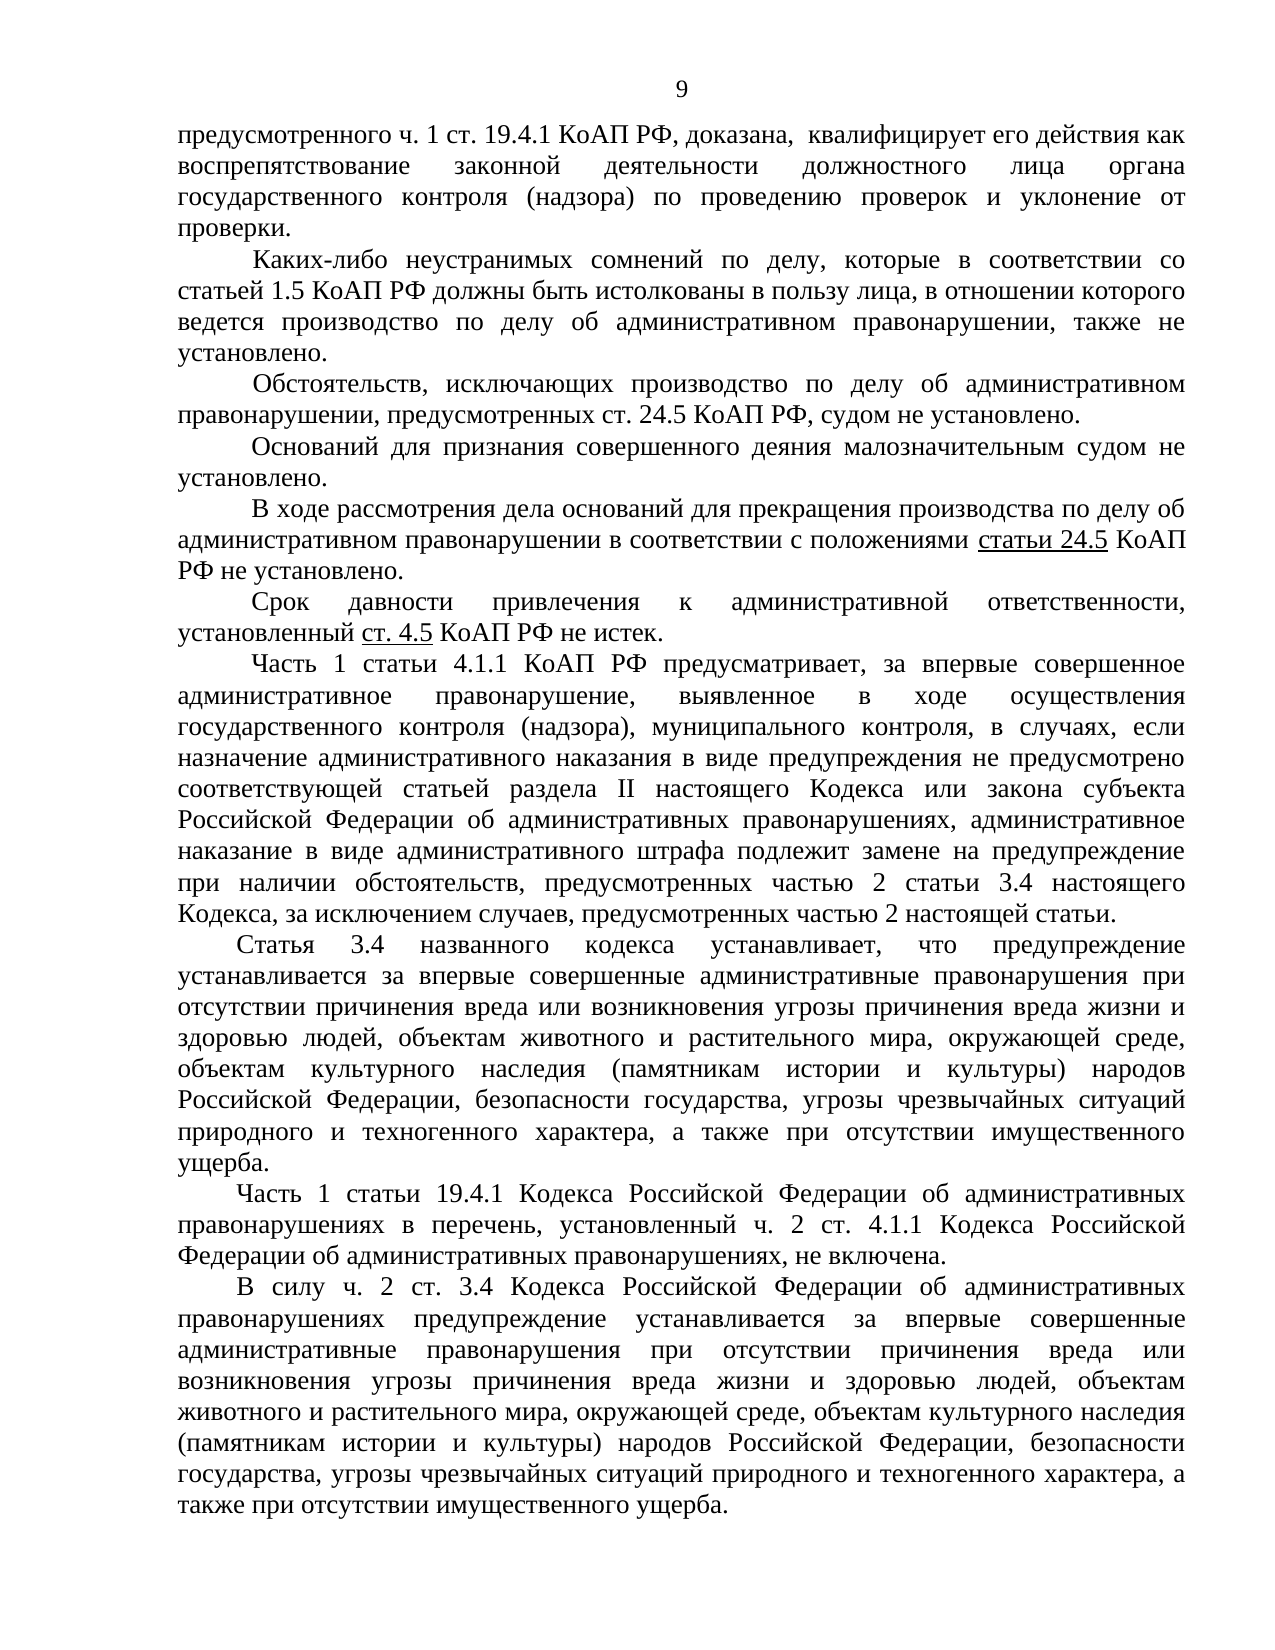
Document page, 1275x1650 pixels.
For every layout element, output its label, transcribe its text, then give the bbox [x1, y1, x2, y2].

text Часть 1 статьи 4.1.1 КоАП РФ предусматривает, за впервые совершенное административное правонарушение, выявленное в ходе осуществления государственного контроля (надзора), муниципального контроля, в случаях, если назначение административного наказания в виде предупреждения не предусмотрено соответствующей статьей раздела II настоящего Кодекса или закона субъекта Российской Федерации об административных правонарушениях, административное наказание в виде административного штрафа подлежит замене на предупреждение при наличии обстоятельств, предусмотренных частью 2 статьи 3.4 настоящего Кодекса, за исключением случаев, предусмотренных частью 2 настоящей статьи. [177, 648, 1186, 928]
text В ходе рассмотрения дела оснований для прекращения производства по делу об административном правонарушении в соответствии с положениями статьи 24.5 КоАП РФ не установлено. [177, 492, 1186, 585]
text Обстоятельств, исключающих производство по делу об административном правонарушении, предусмотренных ст. 24.5 КоАП РФ, судом не установлено. [177, 367, 1186, 429]
text Каких-либо неустранимых сомнений по делу, которые в соответствии со статьей 1.5 КоАП РФ должны быть истолкованы в пользу лица, в отношении которого ведется производство по делу об административном правонарушении, также не установлено. [177, 243, 1186, 367]
text Статья 3.4 названного кодекса устанавливает, что предупреждение устанавливается за впервые совершенные административные правонарушения при отсутствии причинения вреда или возникновения угрозы причинения вреда жизни и здоровью людей, объектам животного и растительного мира, окружающей среде, объектам культурного наследия (памятникам истории и культуры) народов Российской Федерации, безопасности государства, угрозы чрезвычайных ситуаций природного и техногенного характера, а также при отсутствии имущественного ущерба. [177, 928, 1187, 1177]
text Часть 1 статьи 19.4.1 Кодекса Российской Федерации об административных правонарушениях в перечень, установленный ч. 2 ст. 4.1.1 Кодекса Российской Федерации об административных правонарушениях, не включена. [177, 1177, 1187, 1271]
text В силу ч. 2 ст. 3.4 Кодекса Российской Федерации об административных правонарушениях предупреждение устанавливается за впервые совершенные административные правонарушения при отсутствии причинения вреда или возникновения угрозы причинения вреда жизни и здоровью людей, объектам животного и растительного мира, окружающей среде, объектам культурного наследия (памятникам истории и культуры) народов Российской Федерации, безопасности государства, угрозы чрезвычайных ситуаций природного и техногенного характера, а также при отсутствии имущественного ущерба. [177, 1271, 1187, 1520]
text Оснований для признания совершенного деяния малозначительным судом не установлено. [177, 429, 1186, 492]
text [177, 118, 1186, 243]
text Срок давности привлечения к административной ответственности, установленный ст. 4.5 КоАП РФ не истек. [177, 585, 1186, 648]
